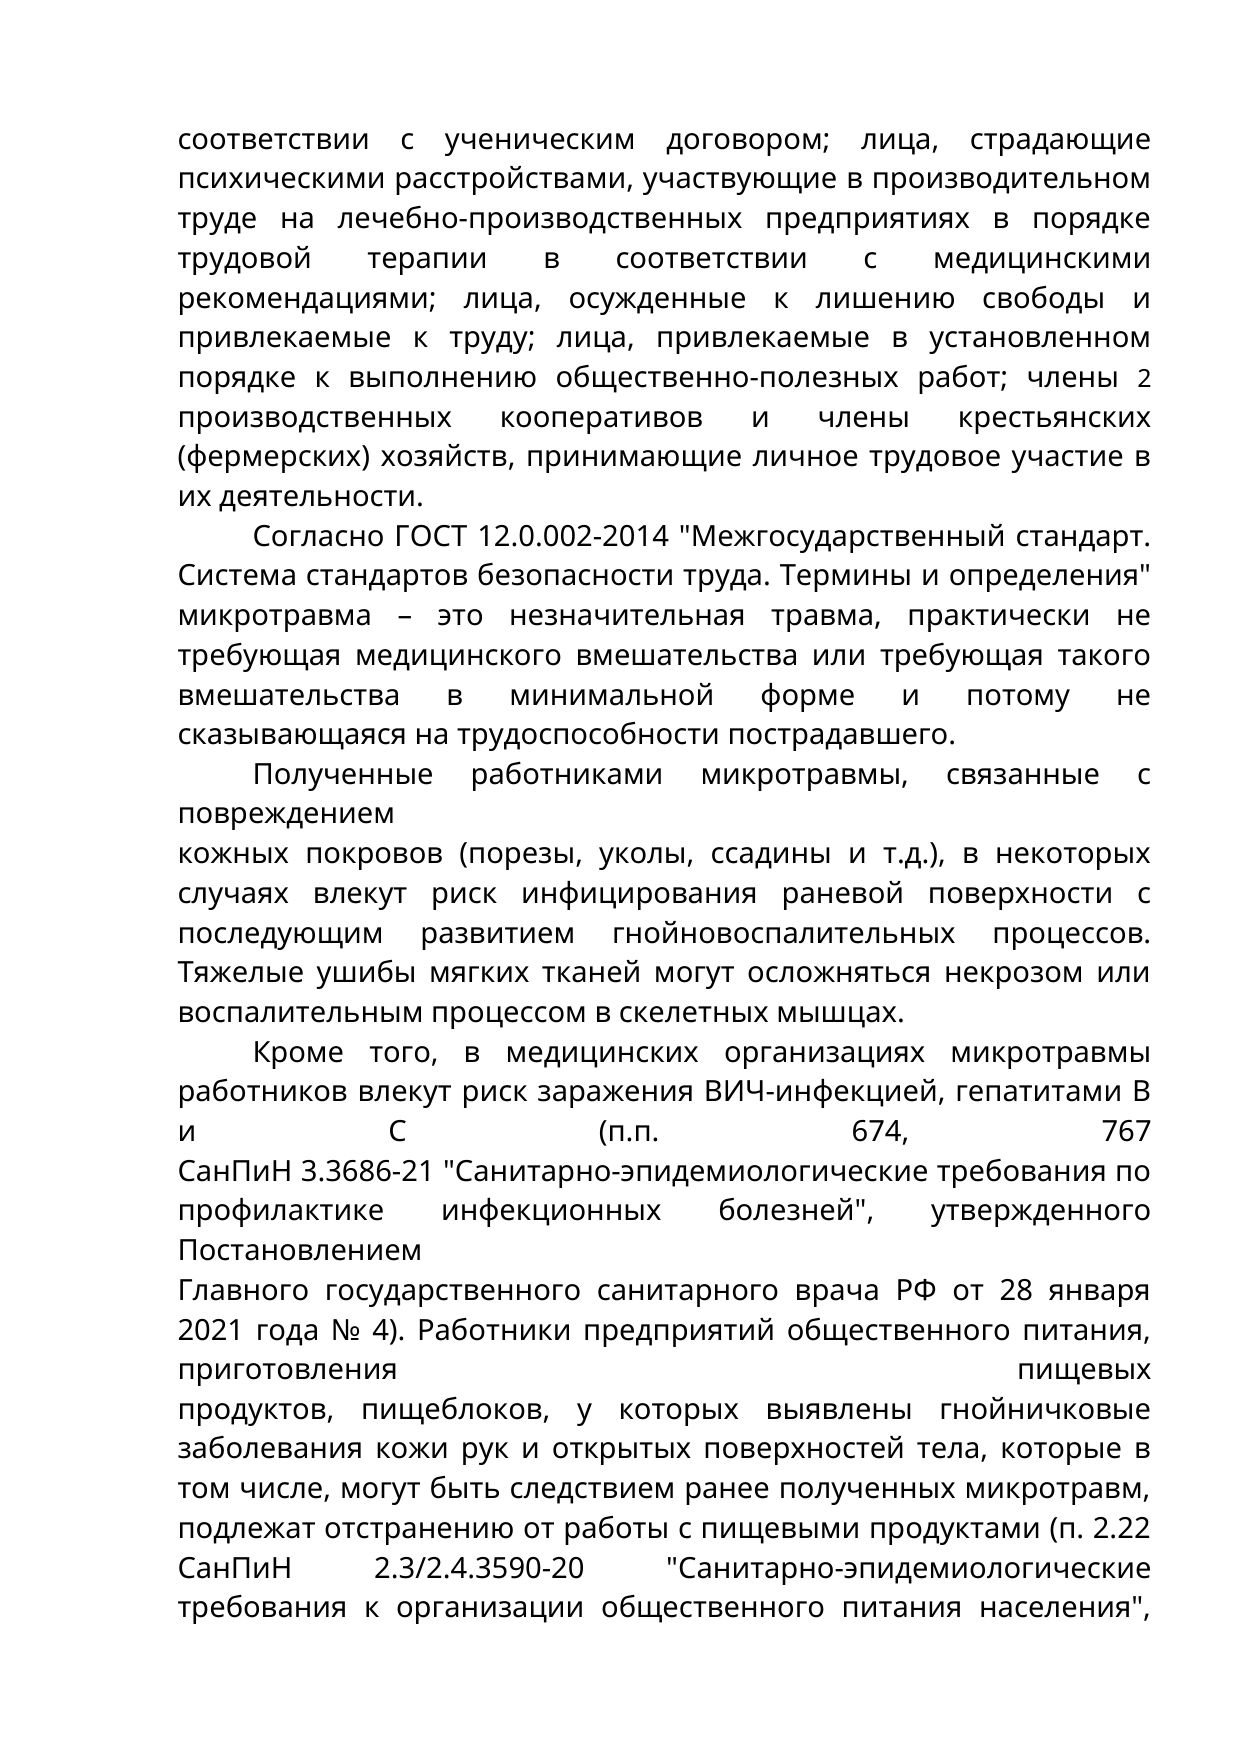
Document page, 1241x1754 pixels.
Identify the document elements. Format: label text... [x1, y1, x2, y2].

text Согласно ГОСТ 12.0.002-2014 "Межгосударственный стандарт. Система стандартов безопасности труда. Термины и определения" микротравма – это незначительная травма, практически не требующая медицинского вмешательства или требующая такого вмешательства в минимальной форме и потому не сказывающаяся на трудоспособности пострадавшего. [177, 515, 1152, 753]
text Полученные работниками микротравмы, связанные с повреждением кожных покровов (порезы, уколы, ссадины и т.д.), в некоторых случаях влекут риск инфицирования раневой поверхности с последующим развитием гнойновоспалительных процессов. Тяжелые ушибы мягких тканей могут осложняться некрозом или воспалительным процессом в скелетных мышцах. [177, 753, 1152, 1031]
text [177, 1031, 1152, 1626]
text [177, 118, 1152, 515]
